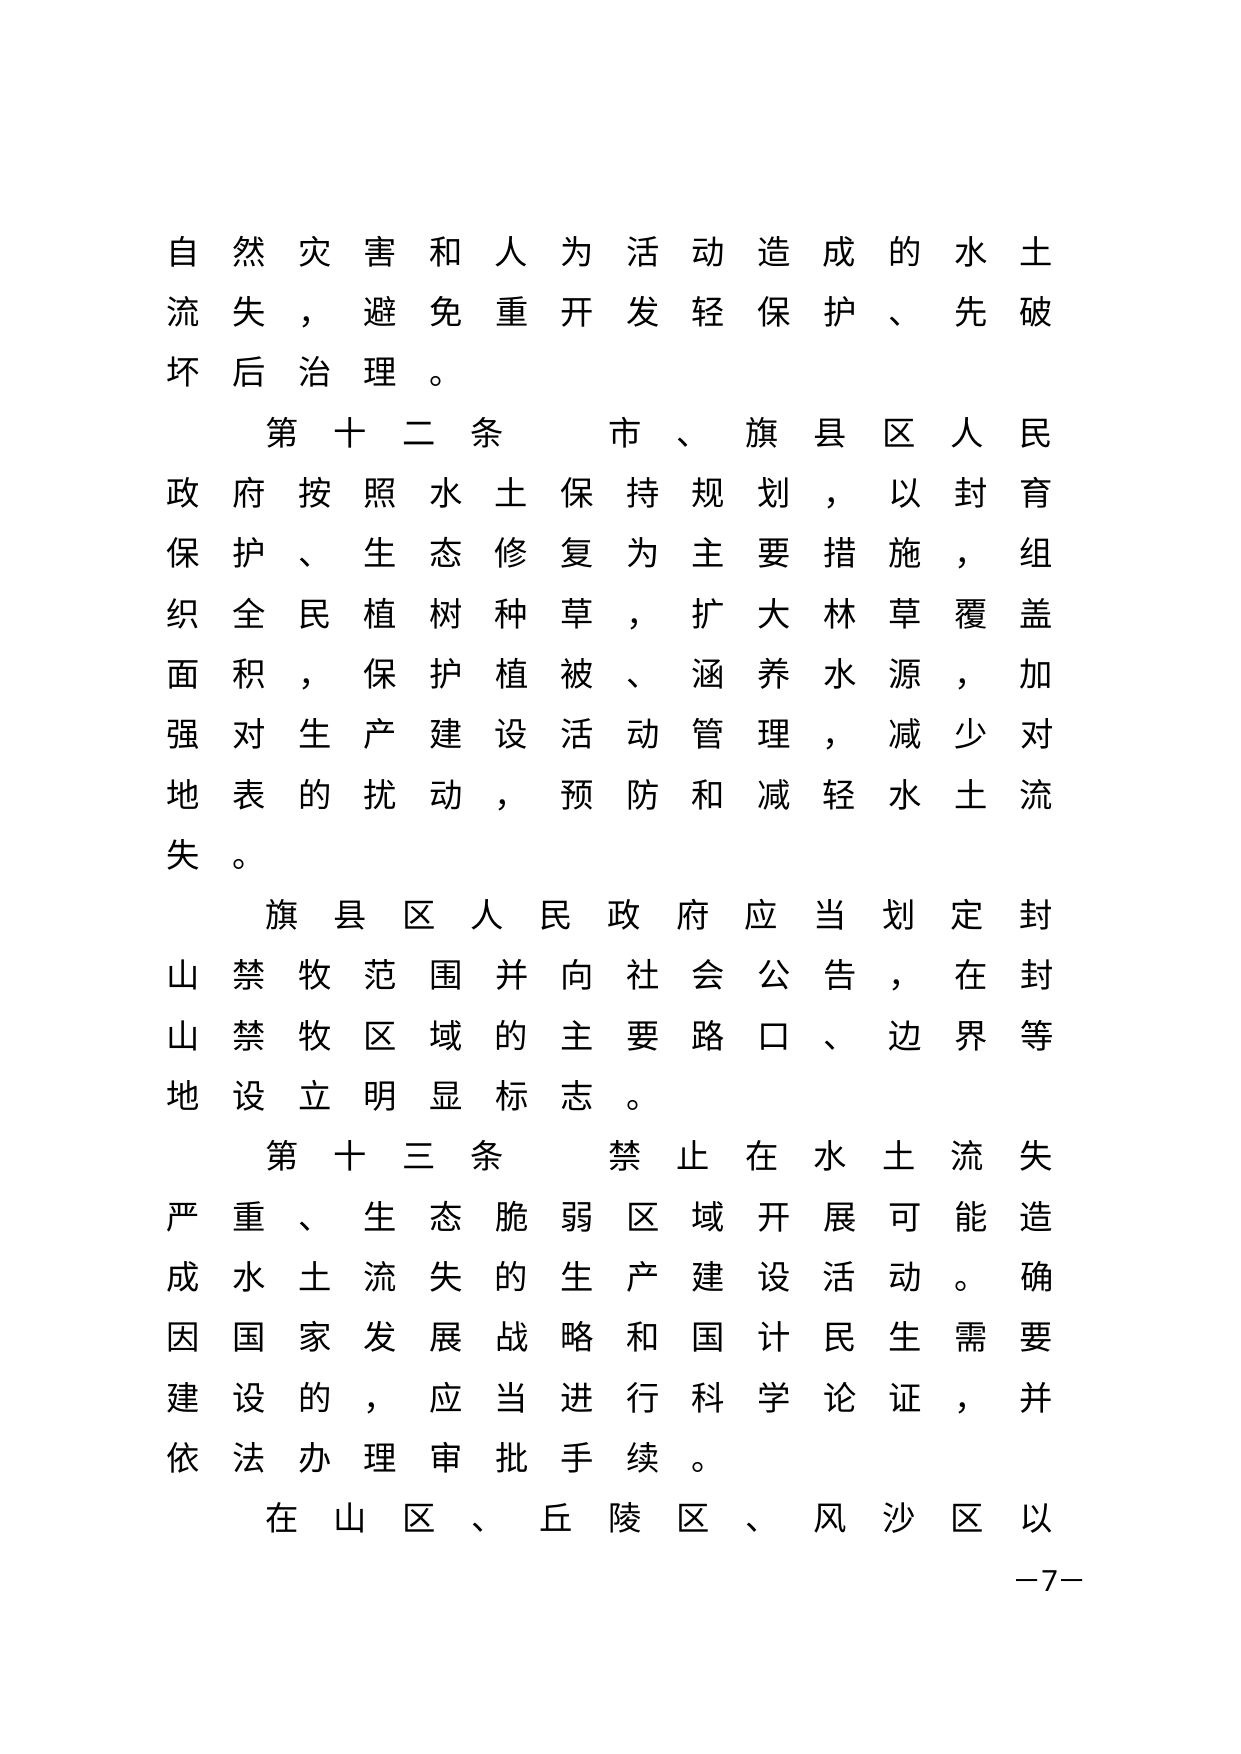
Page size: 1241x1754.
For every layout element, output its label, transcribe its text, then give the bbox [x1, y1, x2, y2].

text 第十三条 禁止在水土流失严重、生态脆弱区域开展可能造成水土流失的生产建设活动。确因国家发展战略和国计民生需要建设的，应当进行科学论证，并依法办理审批手续。 [167, 1124, 1085, 1486]
text 在山区、丘陵区、风沙区以及水土保持规划确定的容易发生水土流失的其他区域，从事涉及扰动、破坏原有地貌和植被，土石方开挖、排弃的生产建设活动，生产建设单位应当自行或者委托有资质的单位编制水土保持方案，报市、旗县区人民政府水行政主管部门审批，严格按照经批准的水土保持方案，采取水土流失预防和治理措施。 [167, 1486, 1085, 1546]
text 第十一条 水土流失的预防坚持保护优先、预防为主的方针。严格保护原有植被和地貌，减少自然灾害和人为活动造成的水土流失，避免重开发轻保护、先破坏后治理。 [167, 219, 1085, 400]
text 第十二条 市、旗县区人民政府按照水土保持规划，以封育保护、生态修复为主要措施，组织全民植树种草，扩大林草覆盖面积，保护植被、涵养水源，加强对生产建设活动管理，减少对地表的扰动，预防和减轻水土流失。 [167, 400, 1085, 883]
text 旗县区人民政府应当划定封山禁牧范围并向社会公告，在封山禁牧区域的主要路口、边界等地设立明显标志。 [167, 883, 1085, 1124]
